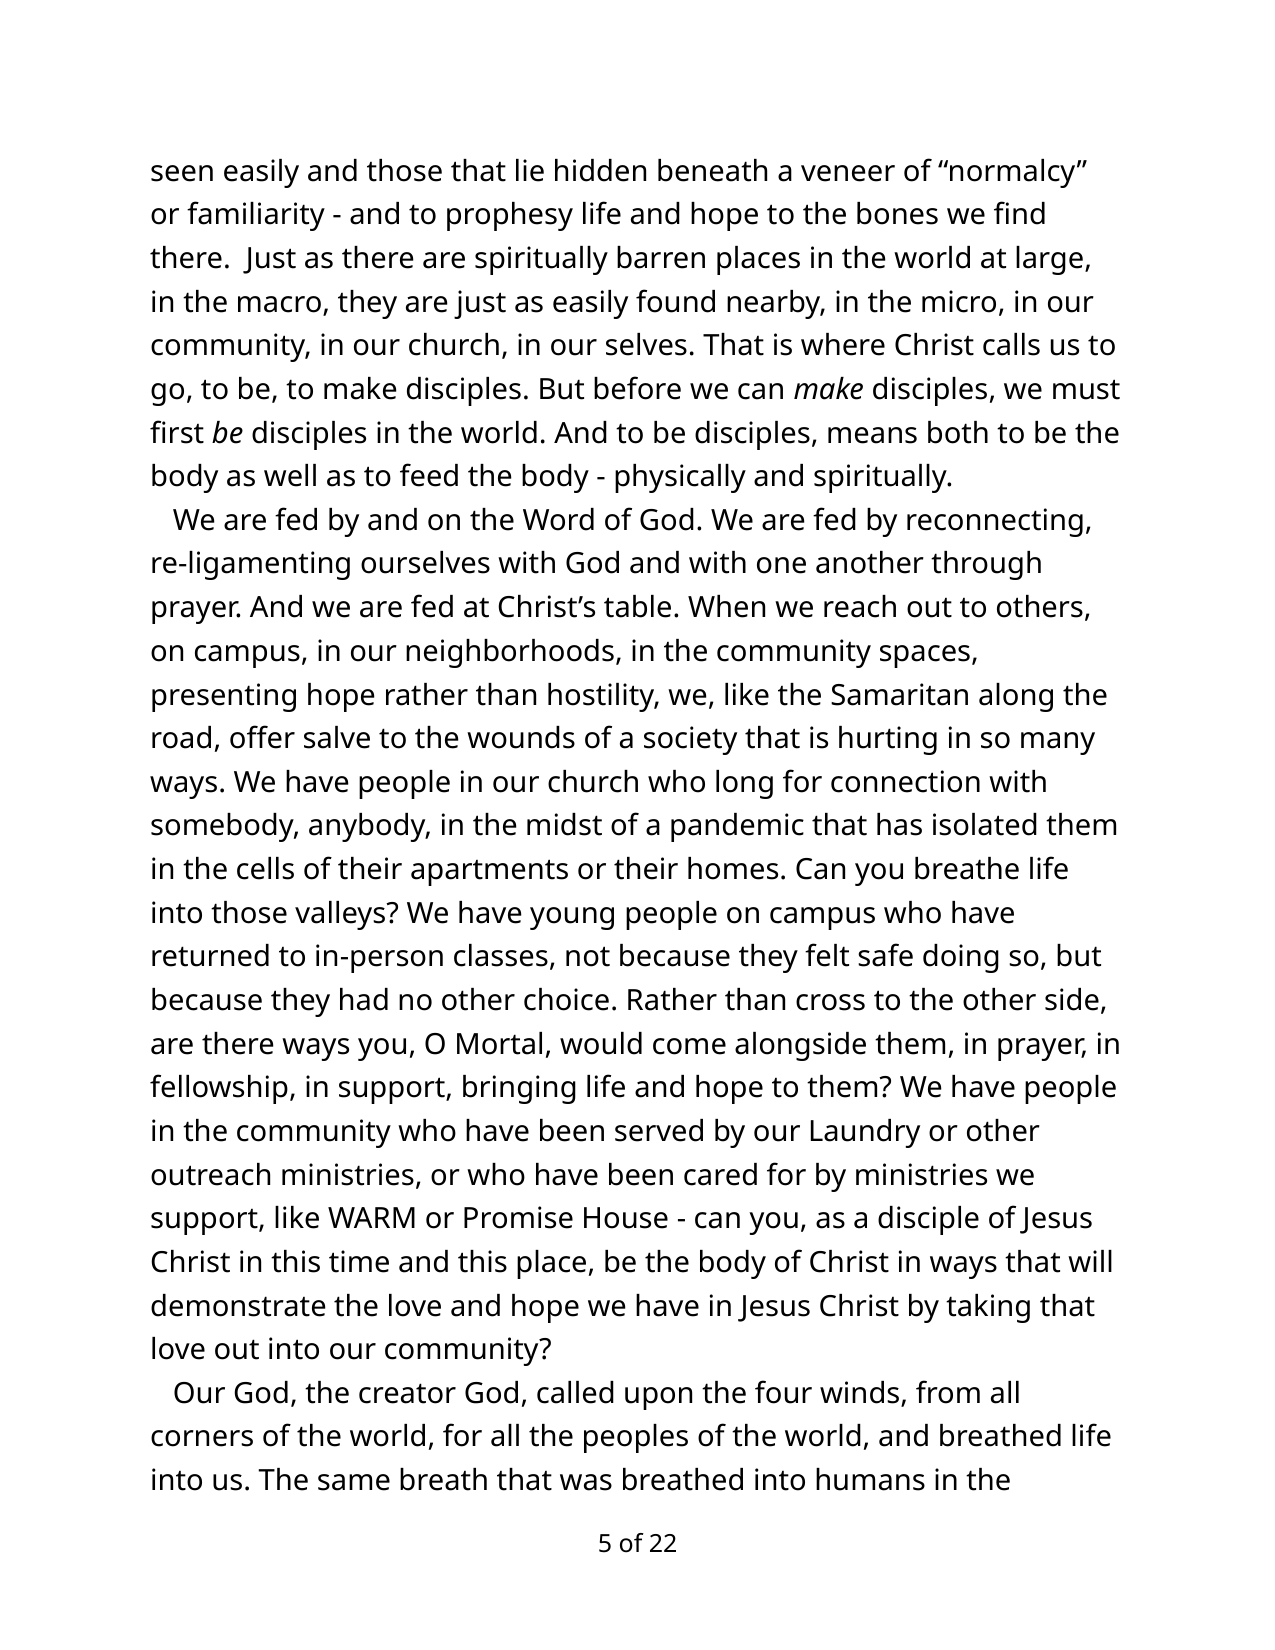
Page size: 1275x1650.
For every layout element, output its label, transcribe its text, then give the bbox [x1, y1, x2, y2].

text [150, 1372, 1125, 1499]
text We are fed by and on the Word of God. We are fed by reconnecting, re-ligamenting ourselves with God and with one another through prayer. And we are fed at Christ’s table. When we reach out to others, on campus, in our neighborhoods, in the community spaces, presenting hope rather than hostility, we, like the Samaritan along the road, offer salve to the wounds of a society that is hurting in so many ways. We have people in our church who long for connection with somebody, anybody, in the midst of a pandemic that has isolated them in the cells of their apartments or their homes. Can you breathe life into those valleys? We have young people on campus who have returned to in-person classes, not because they felt safe doing so, but because they had no other choice. Rather than cross to the other side, are there ways you, O Mortal, would come alongside them, in prayer, in fellowship, in support, bringing life and hope to them? We have people in the community who have been served by our Laundry or other outreach ministries, or who have been cared for by ministries we support, like WARM or Promise House - can you, as a disciple of Jesus Christ in this time and this place, be the body of Christ in ways that will demonstrate the love and hope we have in Jesus Christ by taking that love out into our community? [150, 499, 1125, 1368]
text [150, 150, 1125, 495]
